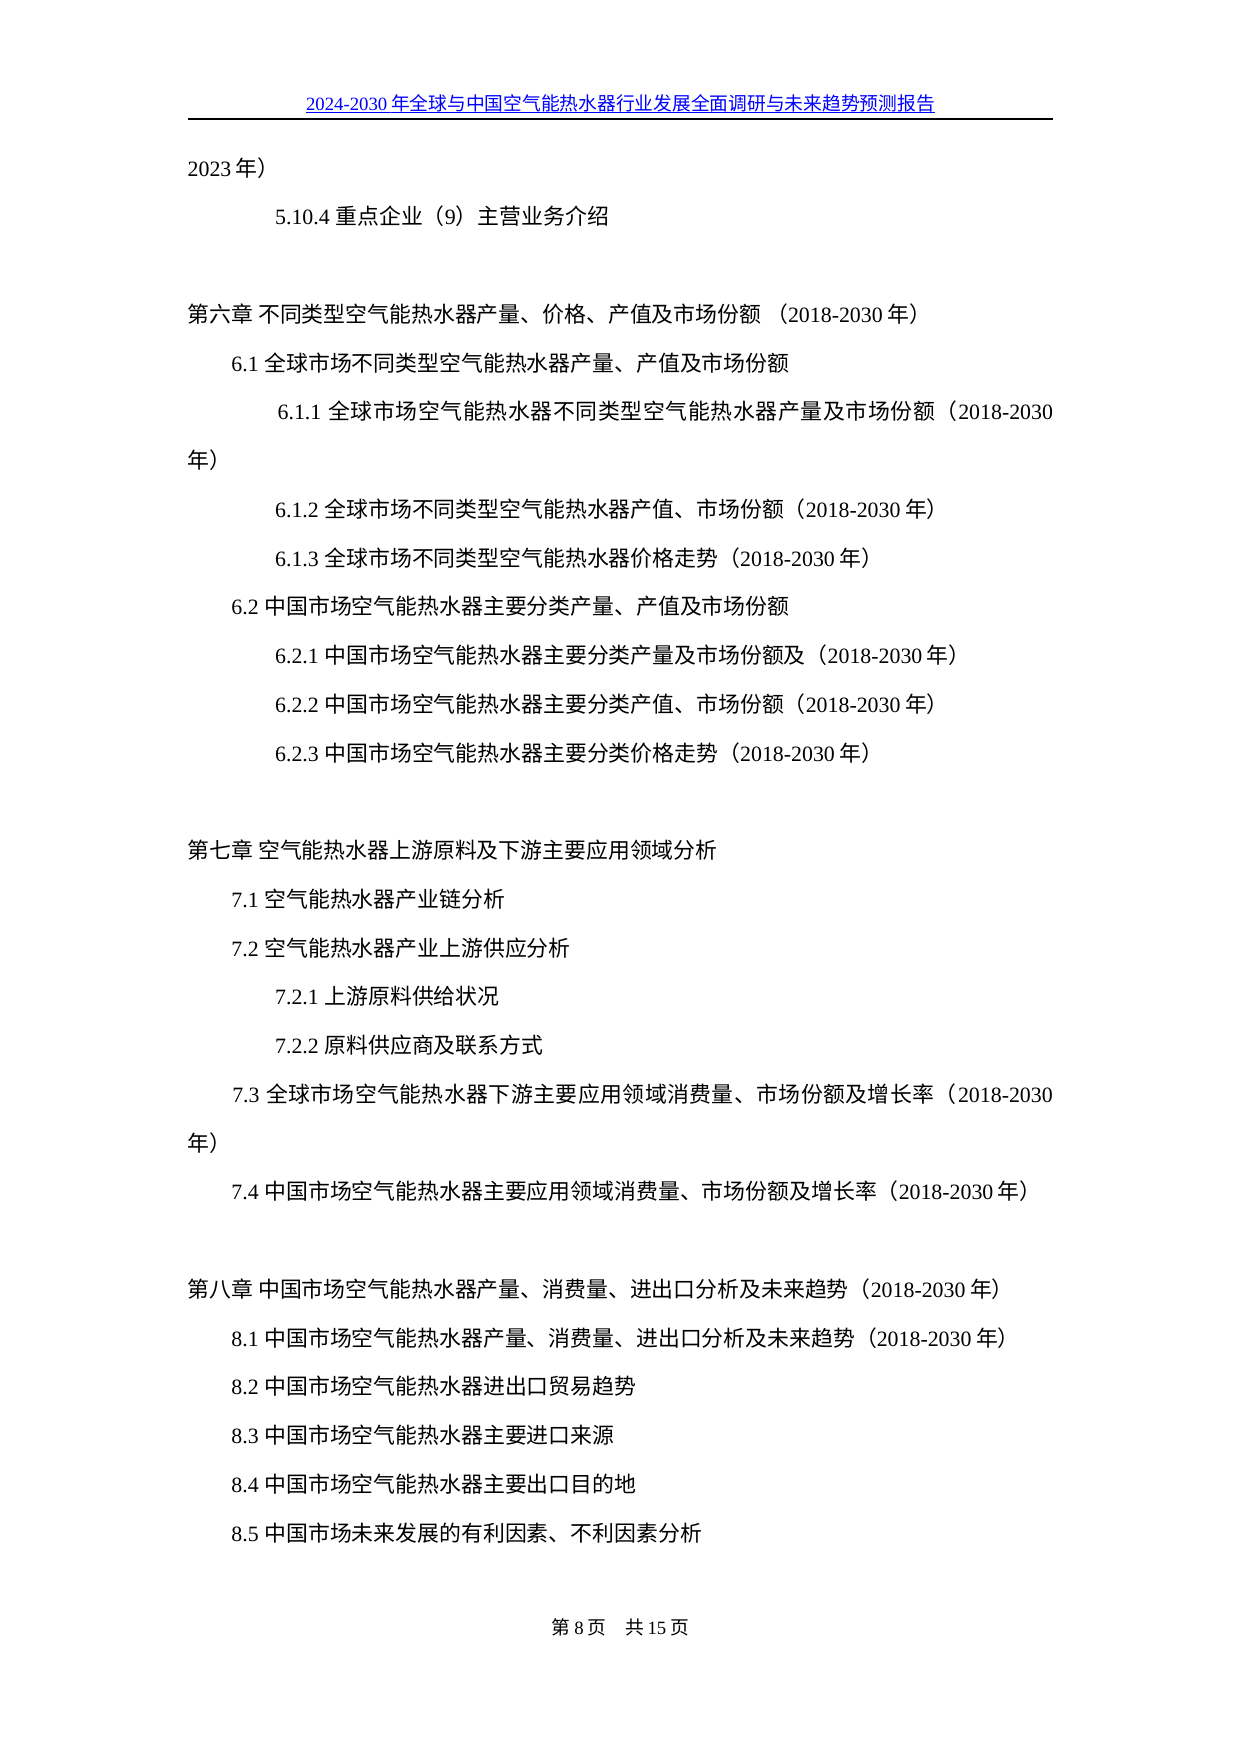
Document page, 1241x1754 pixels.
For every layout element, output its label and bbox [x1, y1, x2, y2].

text [187, 150, 1053, 1548]
